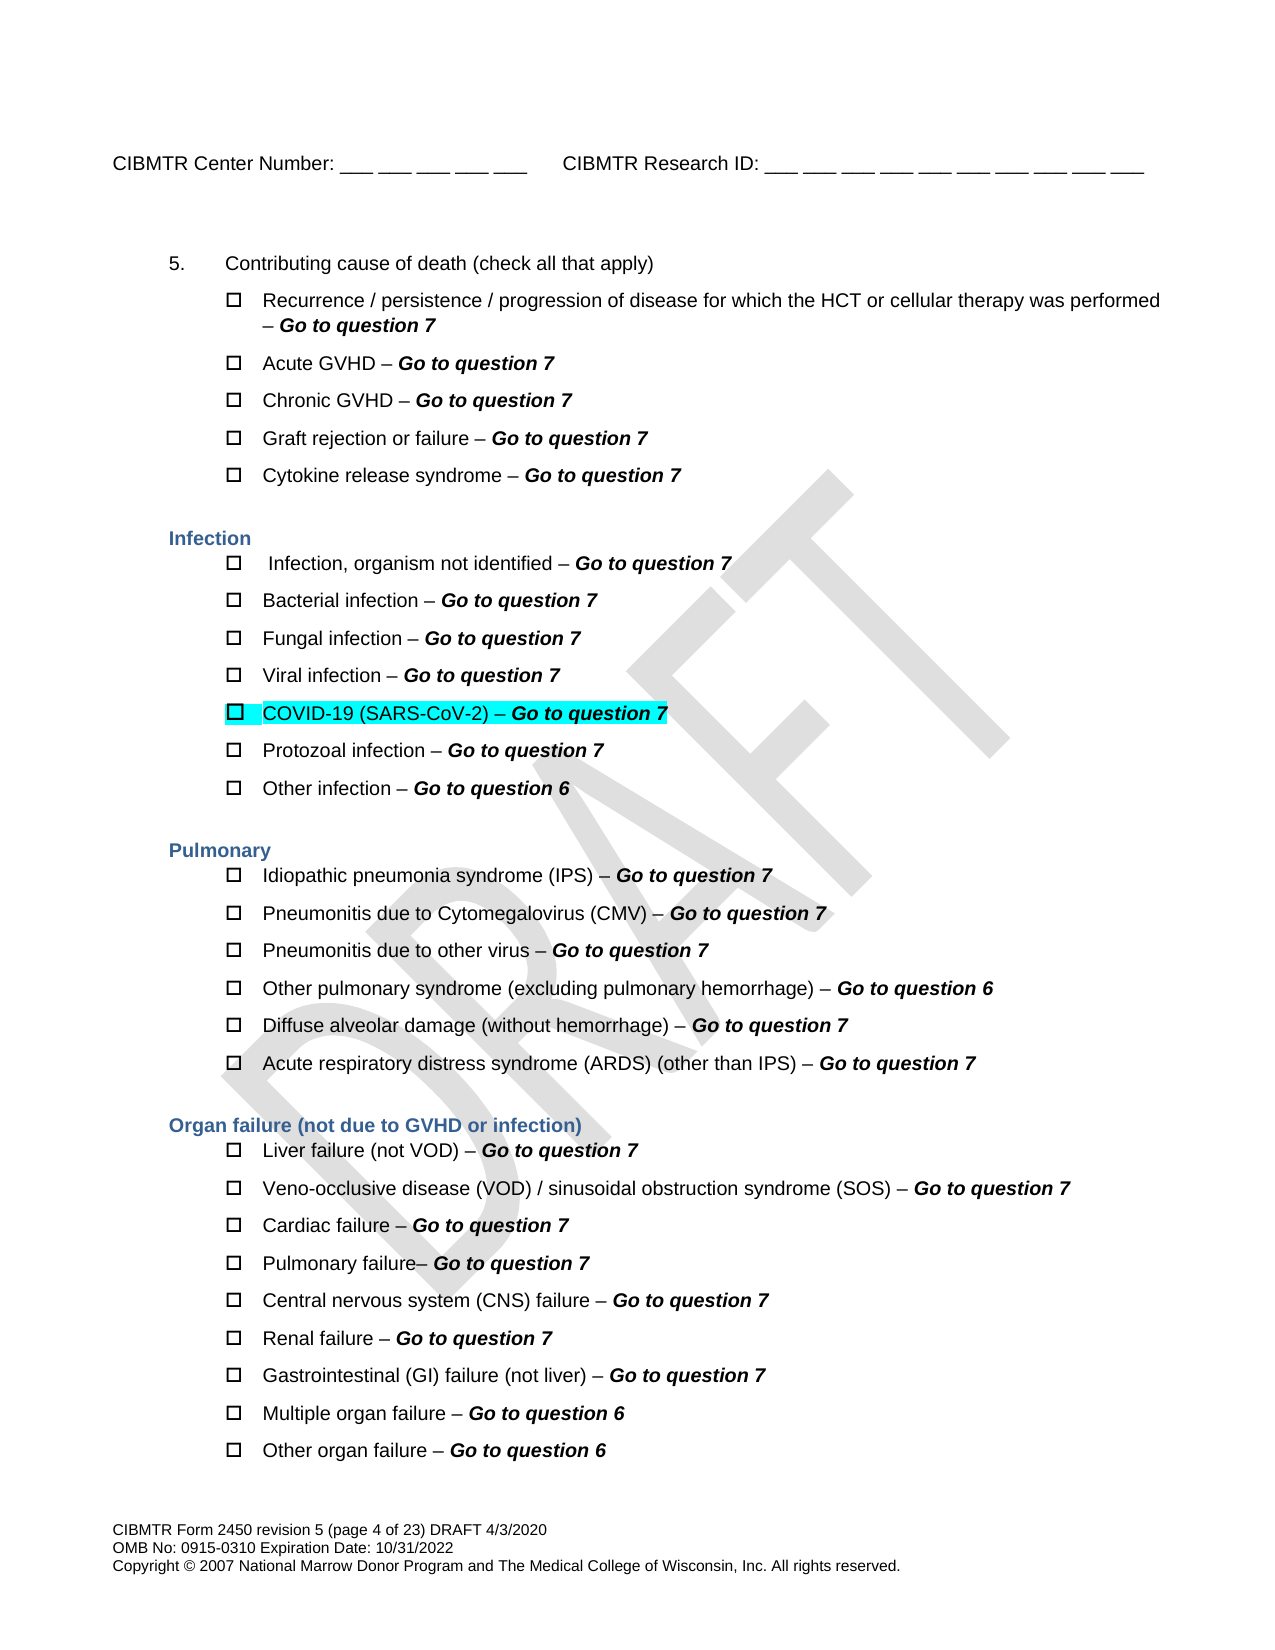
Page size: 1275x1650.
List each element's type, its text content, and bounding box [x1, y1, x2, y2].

text Pneumonitis due to other virus – Go to question 7 [225, 937, 1162, 962]
text Pulmonary failure– Go to question 7 [225, 1250, 1162, 1275]
text Renal failure – Go to question 7 [225, 1325, 1162, 1350]
text Central nervous system (CNS) failure – Go to question 7 [225, 1287, 1162, 1312]
text Idiopathic pneumonia syndrome (IPS) – Go to question 7 [225, 862, 1162, 887]
text Multiple organ failure – Go to question 6 [225, 1400, 1162, 1425]
text Fungal infection – Go to question 7 [225, 625, 1162, 650]
text Protozoal infection – Go to question 7 [225, 737, 1162, 762]
text Acute GVHD – Go to question 7 [225, 350, 1162, 375]
text Cardiac failure – Go to question 7 [225, 1212, 1162, 1237]
text Other organ failure – Go to question 6 [225, 1437, 1162, 1462]
text Graft rejection or failure – Go to question 7 [225, 425, 1162, 450]
text Cytokine release syndrome – Go to question 7 [225, 462, 1162, 487]
text Chronic GVHD – Go to question 7 [225, 387, 1162, 412]
text COVID-19 (SARS-CoV-2) – Go to question 7 [206, 700, 1162, 725]
text Pulmonary [169, 837, 1162, 862]
text Other infection – Go to question 6 [225, 775, 1162, 800]
text Liver failure (not VOD) – Go to question 7 [225, 1137, 1162, 1162]
text Other pulmonary syndrome (excluding pulmonary hemorrhage) – Go to question 6 [225, 975, 1162, 1000]
text Contributing cause of death (check all that apply) [169, 250, 1162, 275]
text Acute respiratory distress syndrome (ARDS) (other than IPS) – Go to question 7 [225, 1050, 1162, 1075]
text Diffuse alveolar damage (without hemorrhage) – Go to question 7 [225, 1012, 1162, 1037]
text Recurrence / persistence / progression of disease for which the HCT or cellular therapy was performed – Go to question 7 [225, 287, 1162, 337]
text Veno-occlusive disease (VOD) / sinusoidal obstruction syndrome (SOS) – Go to question 7 [225, 1175, 1162, 1200]
text Viral infection – Go to question 7 [225, 662, 1162, 687]
text Infection, organism not identified – Go to question 7 [225, 550, 1162, 575]
text Gastrointestinal (GI) failure (not liver) – Go to question 7 [225, 1362, 1162, 1387]
text Bacterial infection – Go to question 7 [225, 587, 1162, 612]
text Organ failure (not due to GVHD or infection) [169, 1112, 1162, 1137]
text Pneumonitis due to Cytomegalovirus (CMV) – Go to question 7 [225, 900, 1162, 925]
text Infection [169, 525, 1162, 550]
